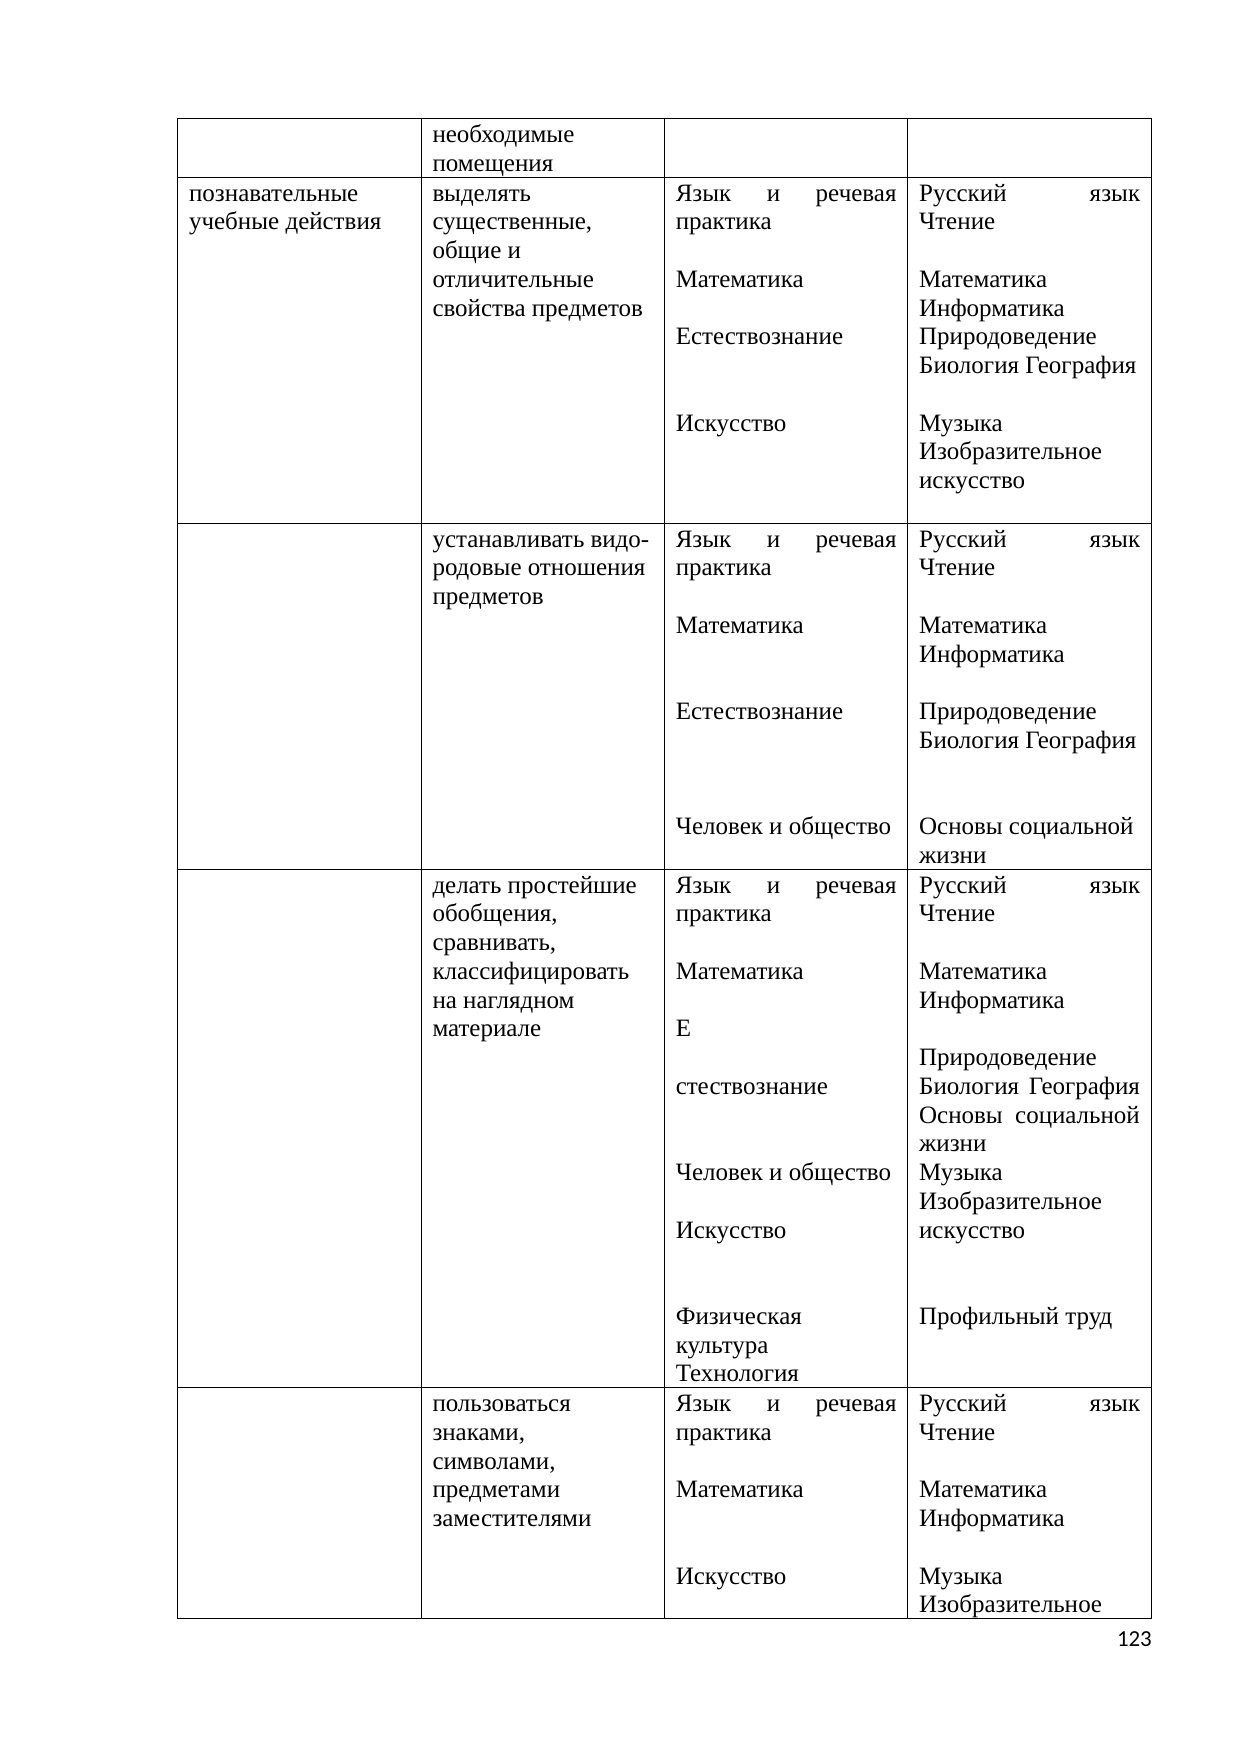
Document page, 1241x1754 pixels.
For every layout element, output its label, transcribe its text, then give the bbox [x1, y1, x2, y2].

table_cell устанавливать видо-родовые отношения предметов [422, 524, 664, 869]
table_cell Язык и речевая практика Математика Естествознание Искусство [665, 178, 907, 523]
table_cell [665, 1388, 907, 1618]
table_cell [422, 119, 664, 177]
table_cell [178, 119, 421, 177]
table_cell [908, 1388, 1151, 1618]
table_cell делать простейшие обобщения, сравнивать, классифицировать на наглядном материале [422, 870, 664, 1387]
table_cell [665, 119, 907, 177]
table_cell [178, 870, 421, 1387]
table_cell познавательные учебные действия [178, 178, 421, 523]
table_cell выделять существенные, общие и отличительные свойства предметов [422, 178, 664, 523]
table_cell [422, 1388, 664, 1618]
table_cell [178, 1388, 421, 1618]
table_cell Язык и речевая практика Математика Естествознание Человек и общество [665, 524, 907, 869]
table_cell Русский язык Чтение Математика Информатика Природоведение Биология География Музыка Изобразительное искусство [908, 178, 1151, 523]
table_cell Язык и речевая практика Математика Е стествознание Человек и общество Искусство Физическая культура Технология [665, 870, 907, 1387]
table_cell [178, 524, 421, 869]
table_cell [908, 119, 1151, 177]
table_cell Русский язык Чтение Математика Информатика Природоведение Биология География Основы социальной жизни [908, 524, 1151, 869]
